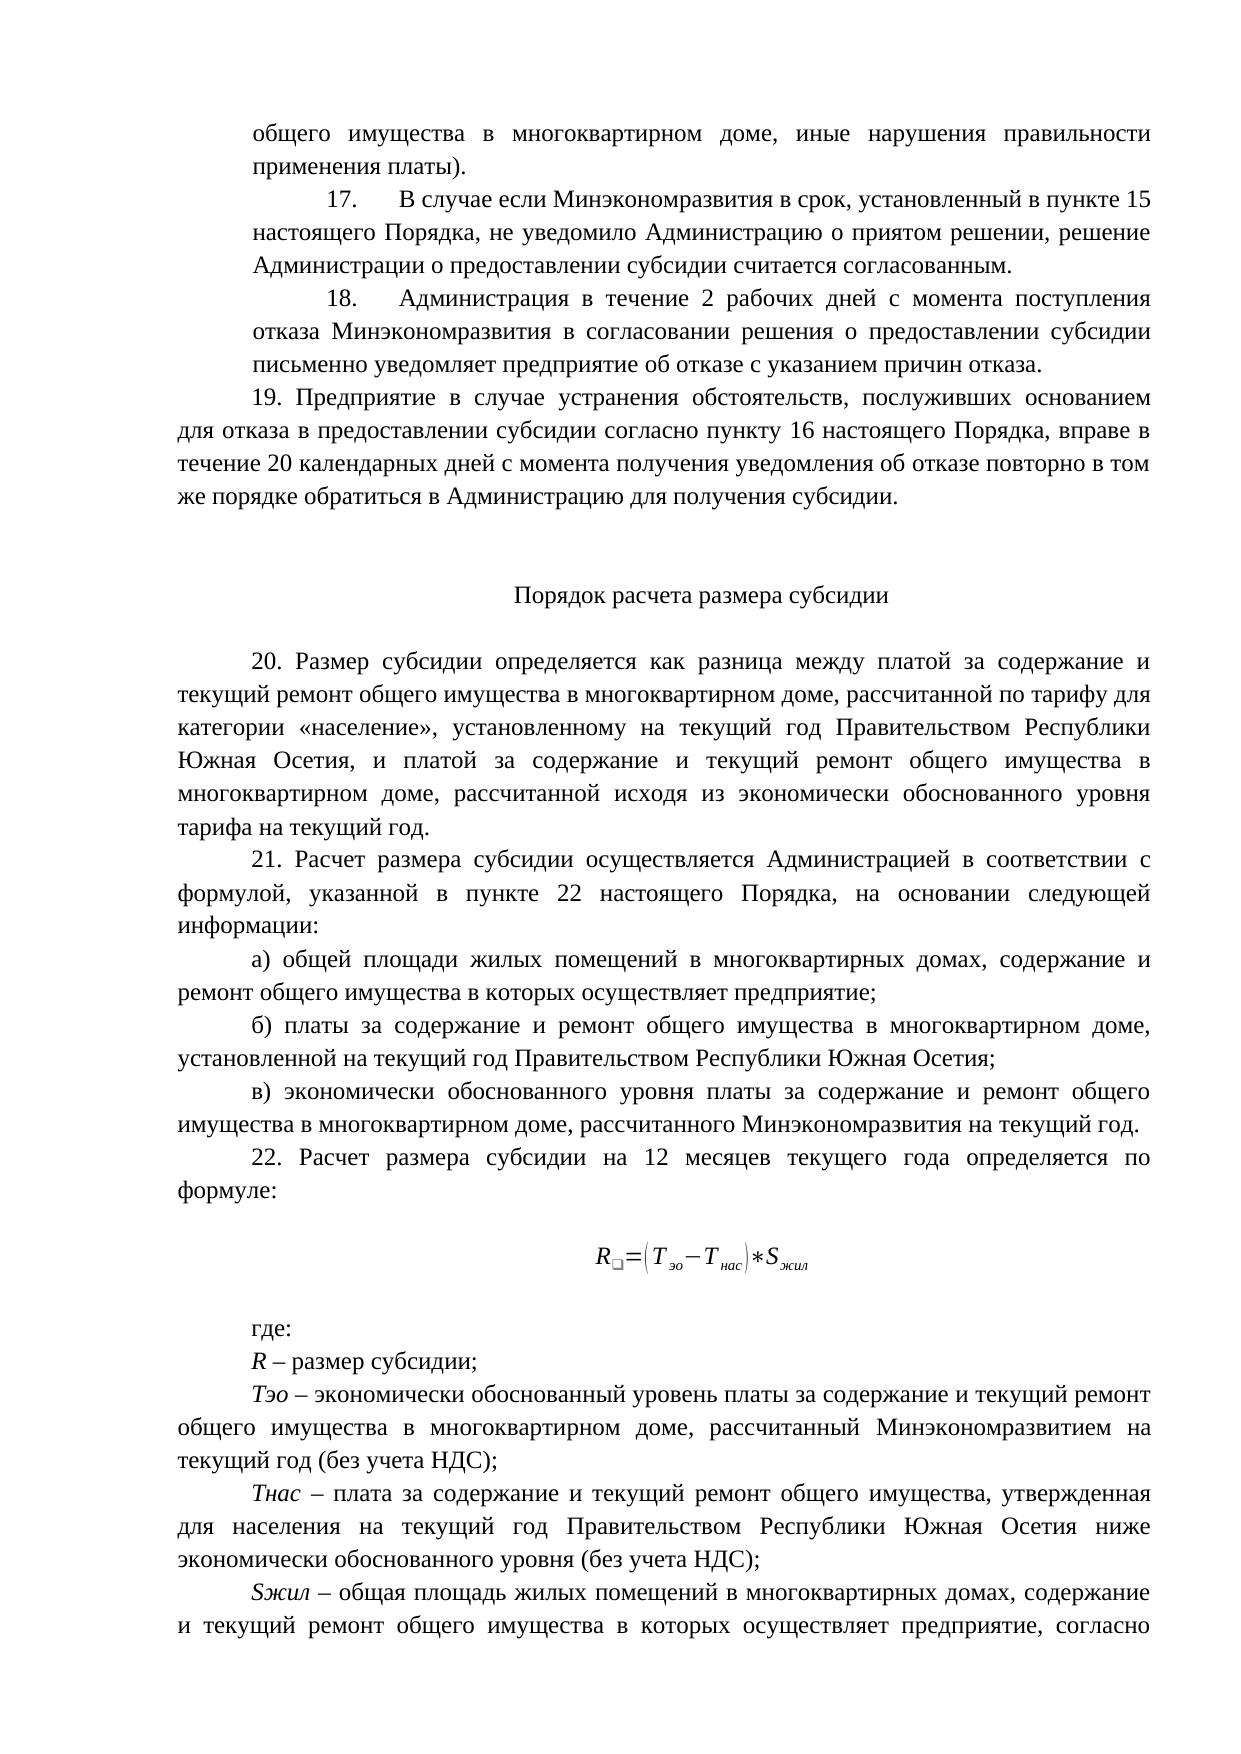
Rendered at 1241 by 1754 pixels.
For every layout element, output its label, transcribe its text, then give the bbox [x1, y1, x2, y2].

list б) платы за содержание и ремонт общего имущества в многоквартирном доме, установленной на текущий год Правительством Республики Южная Осетия; [177, 1010, 1152, 1071]
list 19. Предприятие в случае устранения обстоятельств, послуживших основанием для отказа в предоставлении субсидии согласно пункту 16 настоящего Порядка, вправе в течение 20 календарных дней с момента получения уведомления об отказе повторно в том же порядке обратиться в Администрацию для получения субсидии. [177, 382, 1152, 510]
list в) экономически обоснованного уровня платы за содержание и ремонт общего имущества в многоквартирном доме, рассчитанного Минэкономразвития на текущий год. [177, 1076, 1152, 1137]
list а) общей площади жилых помещений в многоквартирных домах, содержание и ремонт общего имущества в которых осуществляет предприятие; [177, 944, 1152, 1005]
list Порядок расчета размера субсидии [177, 580, 1152, 609]
list 21. Расчет размера субсидии осуществляется Администрацией в соответствии с формулой, указанной в пункте 22 настоящего Порядка, на основании следующей информации: [177, 844, 1152, 939]
list 20. Размер субсидии определяется как разница между платой за содержание и текущий ремонт общего имущества в многоквартирном доме, рассчитанной по тарифу для категории «население», установленному на текущий год Правительством Республики Южная Осетия, и платой за содержание и текущий ремонт общего имущества в многоквартирном доме, рассчитанной исходя из экономически обоснованного уровня тарифа на текущий год. [177, 646, 1152, 840]
list 22. Расчет размера субсидии на 12 месяцев текущего года определяется по формуле: [177, 1142, 1152, 1203]
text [252, 118, 1152, 180]
text 17. В случае если Минэкономразвития в срок, установленный в пункте 15 настоящего Порядка, не уведомило Администрацию о приятом решении, решение Администрации о предоставлении субсидии считается согласованным. [252, 184, 1152, 279]
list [177, 1577, 1152, 1639]
text 18. Администрация в течение 2 рабочих дней с момента поступления отказа Минэкономразвития в согласовании решения о предоставлении субсидии письменно уведомляет предприятие об отказе с указанием причин отказа. [252, 283, 1152, 378]
list R – размер субсидии; [177, 1346, 1152, 1374]
list Тнас – плата за содержание и текущий ремонт общего имущества, утвержденная для населения на текущий год Правительством Республики Южная Осетия ниже экономически обоснованного уровня (без учета НДС); [177, 1478, 1152, 1573]
list Тэо – экономически обоснованный уровень платы за содержание и текущий ремонт общего имущества в многоквартирном доме, рассчитанный Минэкономразвитием на текущий год (без учета НДС); [177, 1379, 1152, 1474]
list где: [177, 1313, 1152, 1342]
